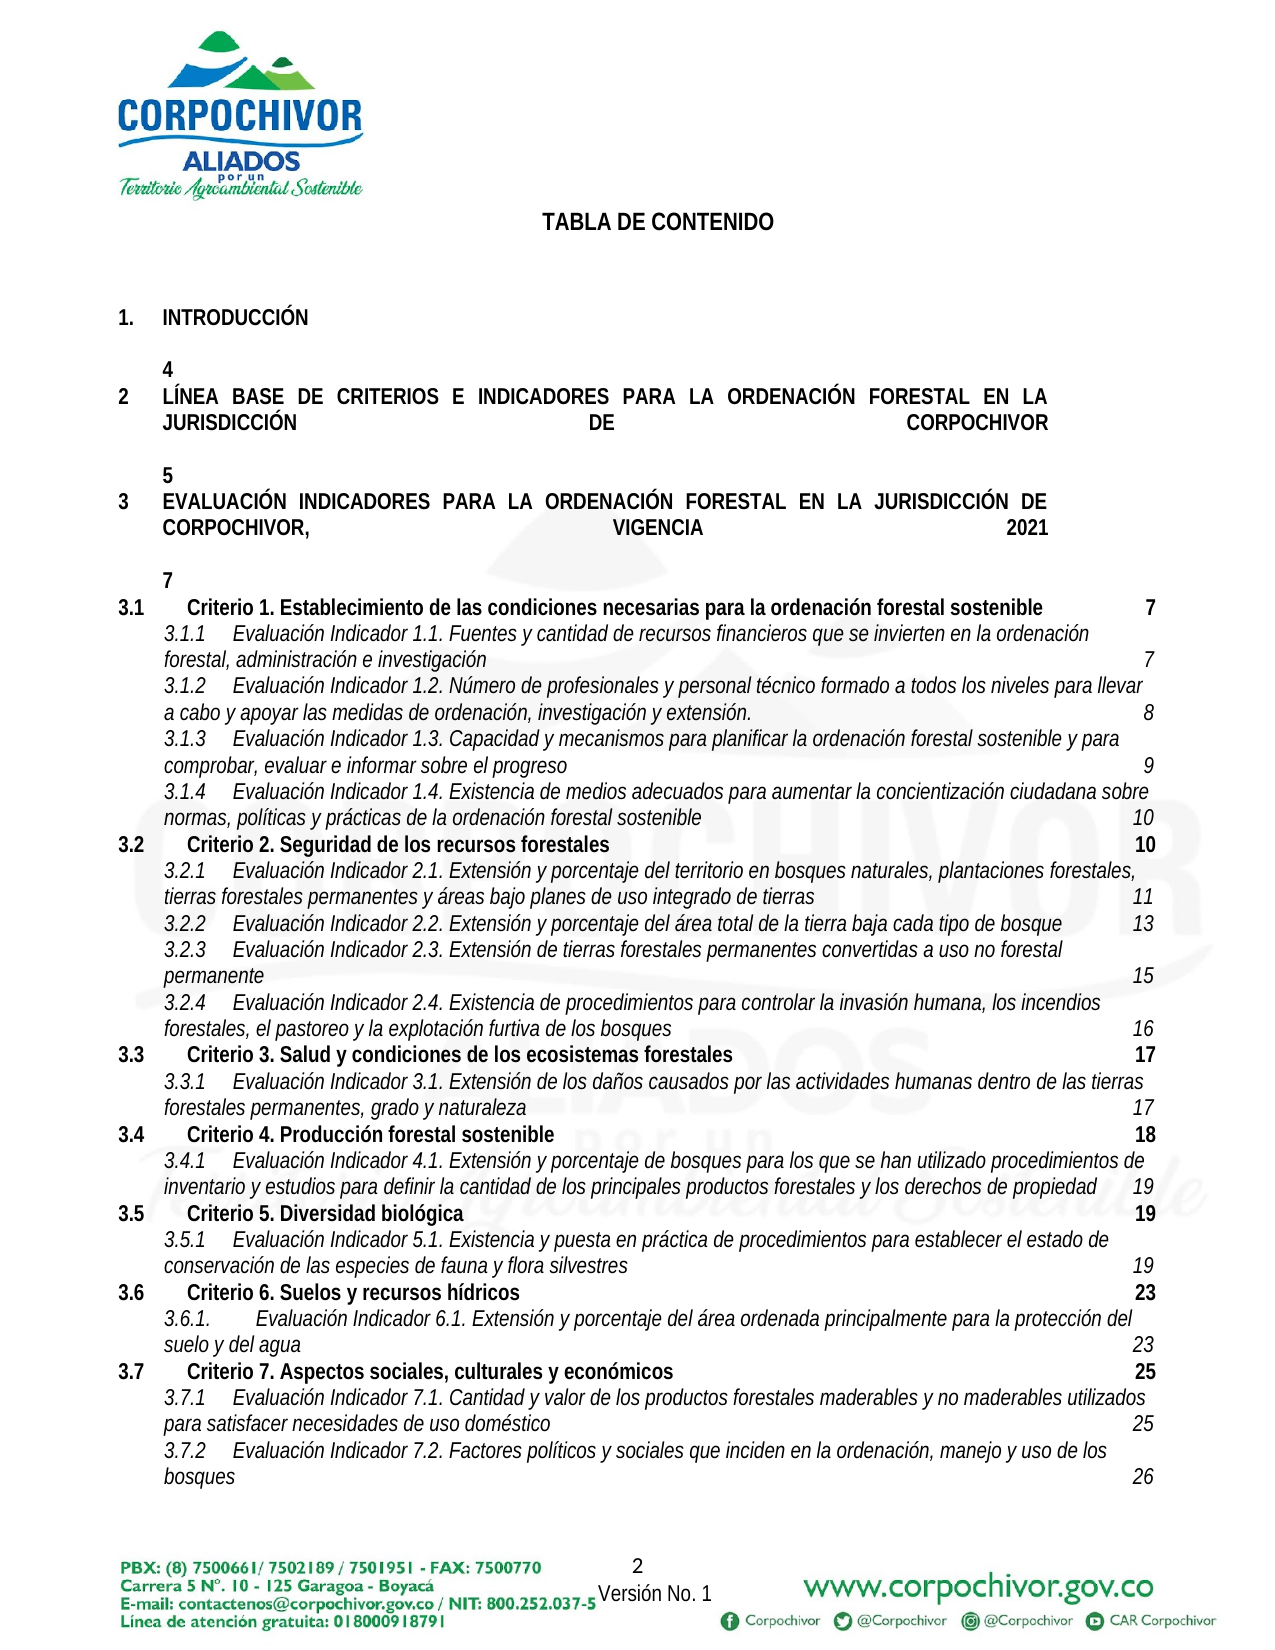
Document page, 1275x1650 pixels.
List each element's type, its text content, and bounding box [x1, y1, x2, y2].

picture [0, 0, 1274, 1650]
text TABLA DE CONTENIDO [156, 207, 1157, 235]
